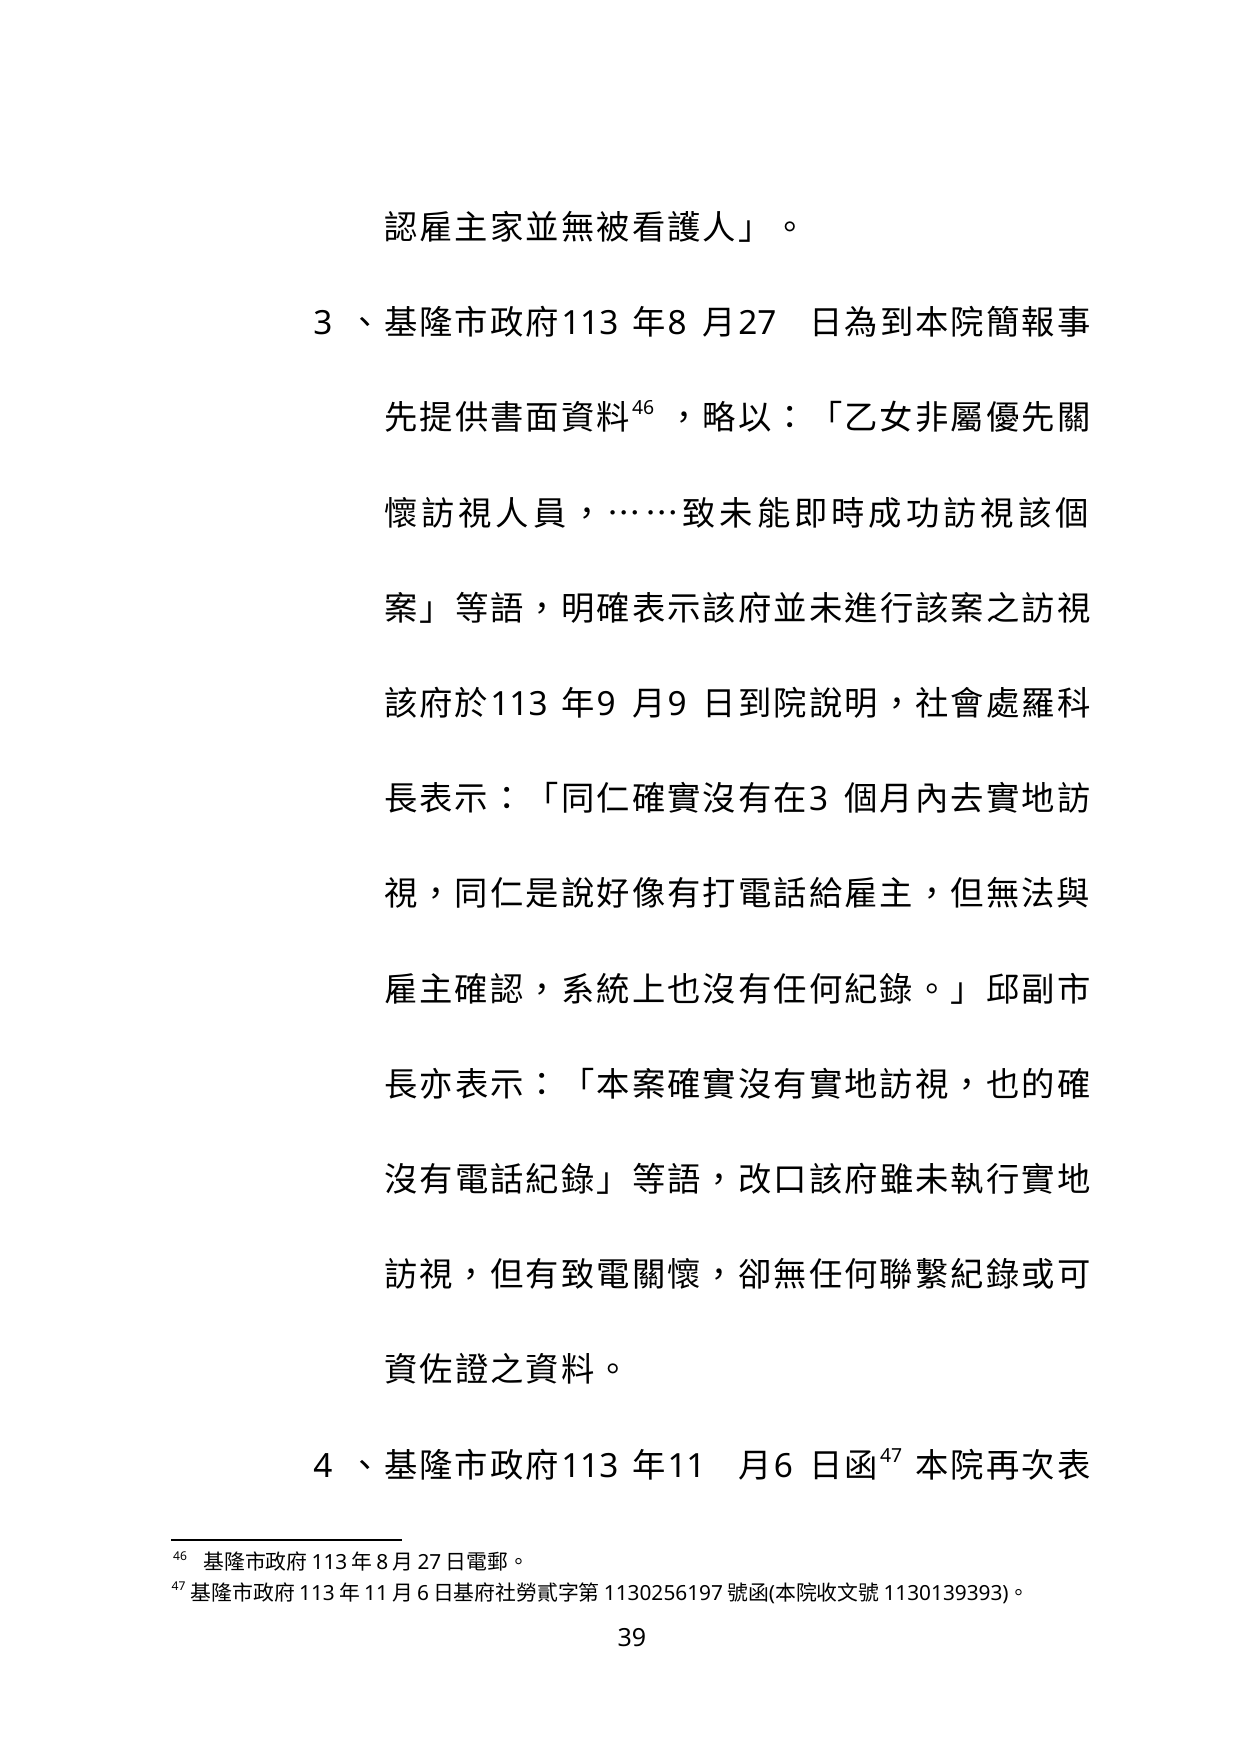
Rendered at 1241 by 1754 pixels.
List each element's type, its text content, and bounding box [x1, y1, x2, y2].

subtitle 基隆市政府113年8月27日為到本院簡報事先提供書面資料，略以：「乙女非屬優先關懷訪視人員，……致未能即時成功訪視該個案」等語，明確表示該府並未進行該案之訪視。該府於113年9月9日到院說明，社會處羅科長表示：「同仁確實沒有在3個月內去實地訪視，同仁是說好像有打電話給雇主，但無法與雇主確認，系統上也沒有任何紀錄。」邱副市長亦表示：「本案確實沒有實地訪視，也的確沒有電話紀錄」等語，改口該府雖未執行實地訪視，但有致電關懷，卻無任何聯繫紀錄或可資佐證之資料。 [296, 272, 1092, 1415]
